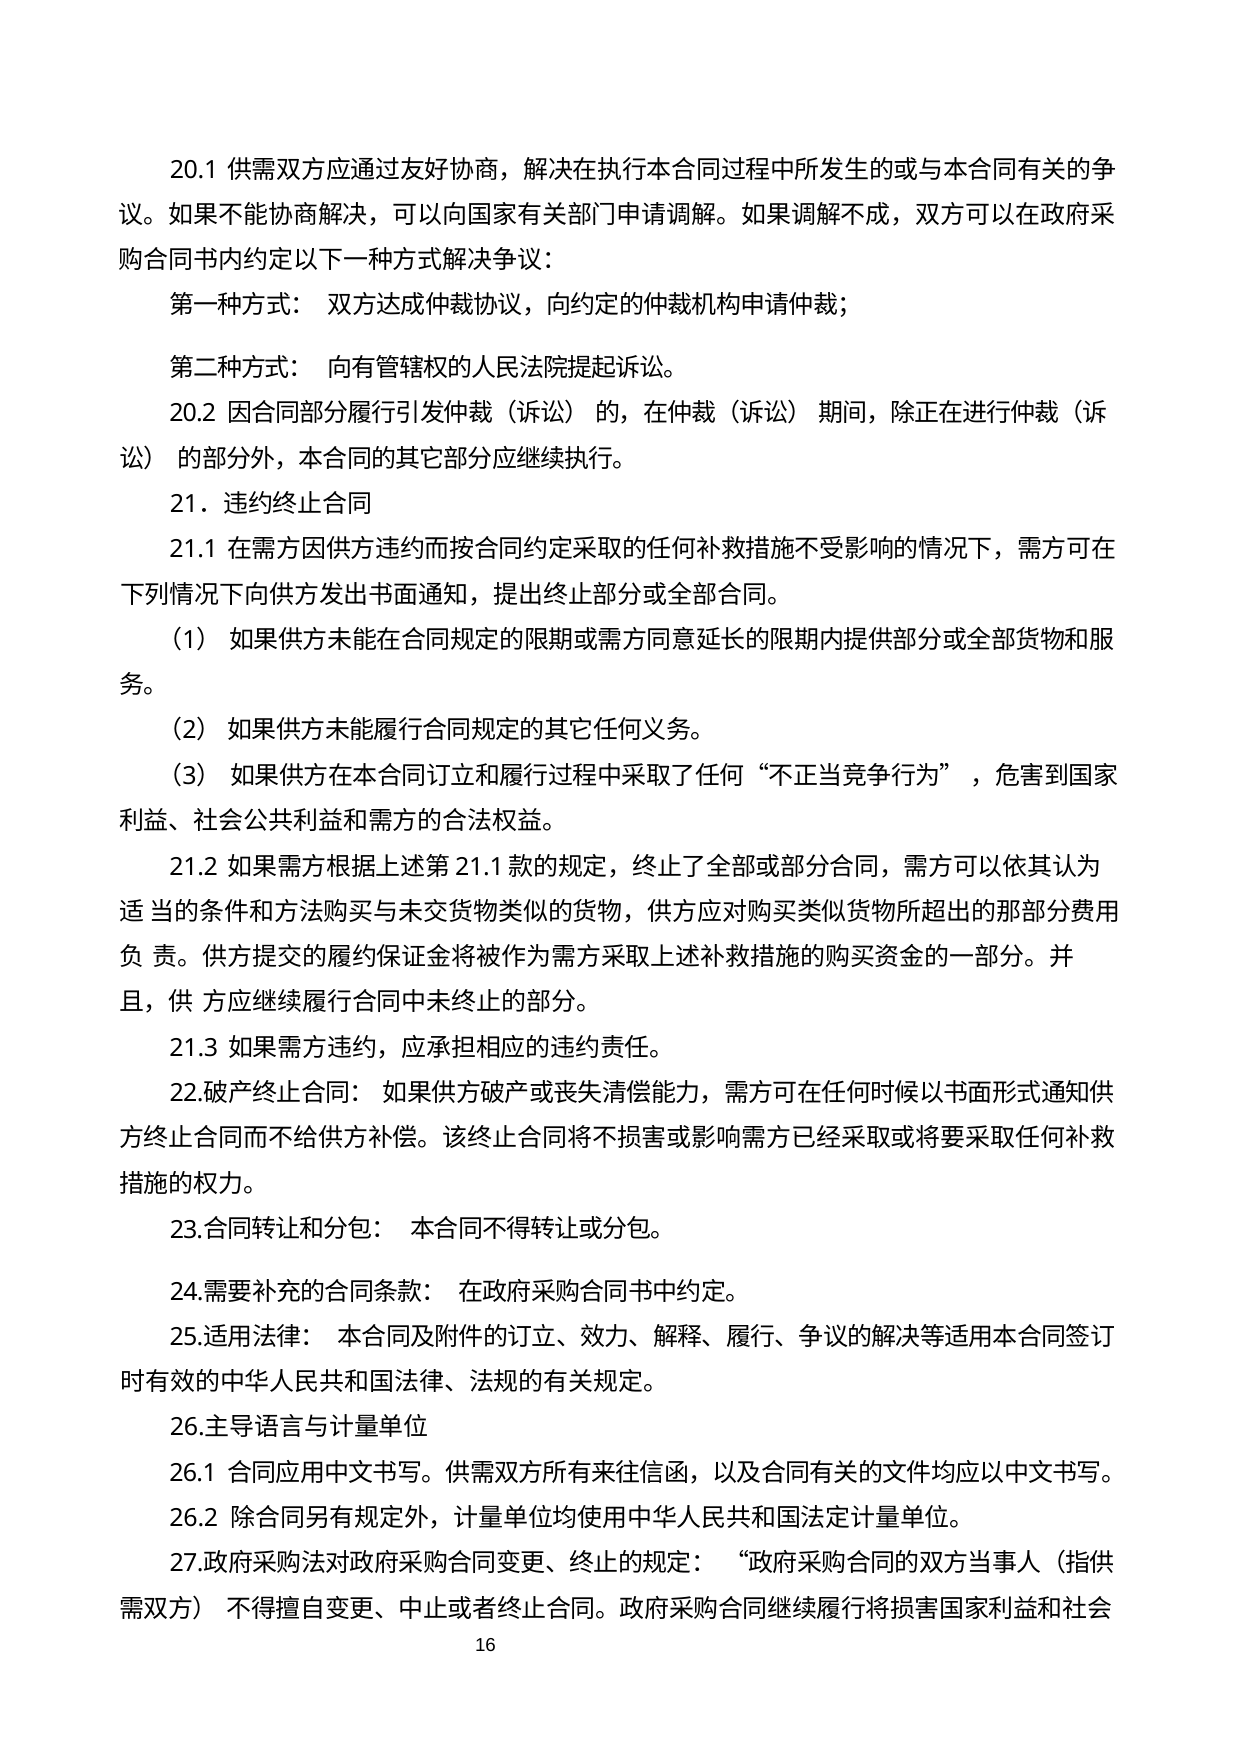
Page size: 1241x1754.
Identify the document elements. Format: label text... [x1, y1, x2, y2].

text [119, 1543, 1122, 1624]
text 第二种方式： 向有管辖权的人民法院提起诉讼。 [119, 347, 1131, 384]
text 26.主导语言与计量单位 [119, 1407, 1131, 1443]
text 第一种方式： 双方达成仲裁协议，向约定的仲裁机构申请仲裁； [119, 285, 1131, 335]
text （1） 如果供方未能在合同规定的限期或需方同意延长的限期内提供部分或全部货物和服 务。 [119, 619, 1118, 701]
text 20.1 供需双方应通过友好协商，解决在执行本合同过程中所发生的或与本合同有关的争 议。如果不能协商解决，可以向国家有关部门申请调解。如果调解不成，双方可以在政府采 购合同书内约定以下一种方式解决争议： [119, 149, 1122, 276]
text 20.2 因合同部分履行引发仲裁（诉讼） 的，在仲裁（诉讼） 期间，除正在进行仲裁（诉 [119, 393, 1131, 429]
text 26.1 合同应用中文书写。供需双方所有来往信函，以及合同有关的文件均应以中文书写。 [119, 1452, 1131, 1488]
text 24.需要补充的合同条款： 在政府采购合同书中约定。 [119, 1271, 1131, 1307]
text 讼） 的部分外，本合同的其它部分应继续执行。 [119, 438, 1131, 474]
text 26.2 除合同另有规定外，计量单位均使用中华人民共和国法定计量单位。 [119, 1497, 1131, 1534]
text 21.2 如果需方根据上述第21.1款的规定，终止了全部或部分合同，需方可以依其认为适 当的条件和方法购买与未交货物类似的货物，供方应对购买类似货物所超出的那部分费用负 责。供方提交的履约保证金将被作为需方采取上述补救措施的购买资金的一部分。并且，供 方应继续履行合同中未终止的部分。 [119, 846, 1122, 1018]
text （3） 如果供方在本合同订立和履行过程中采取了任何“不正当竞争行为” ，危害到国家 利益、社会公共利益和需方的合法权益。 [119, 755, 1118, 837]
text 21．违约终止合同 [119, 483, 1131, 520]
text （2） 如果供方未能履行合同规定的其它任何义务。 [119, 710, 1131, 746]
text 23.合同转让和分包： 本合同不得转让或分包。 [119, 1208, 1131, 1258]
text 25.适用法律： 本合同及附件的订立、效力、解释、履行、争议的解决等适用本合同签订 时有效的中华人民共和国法律、法规的有关规定。 [120, 1316, 1122, 1398]
text 21.1 在需方因供方违约而按合同约定采取的任何补救措施不受影响的情况下，需方可在 下列情况下向供方发出书面通知，提出终止部分或全部合同。 [120, 529, 1122, 610]
text 21.3 如果需方违约，应承担相应的违约责任。 [119, 1027, 1131, 1063]
text 22.破产终止合同： 如果供方破产或丧失清偿能力，需方可在任何时候以书面形式通知供 方终止合同而不给供方补偿。该终止合同将不损害或影响需方已经采取或将要采取任何补救 措施的权力。 [119, 1072, 1122, 1199]
